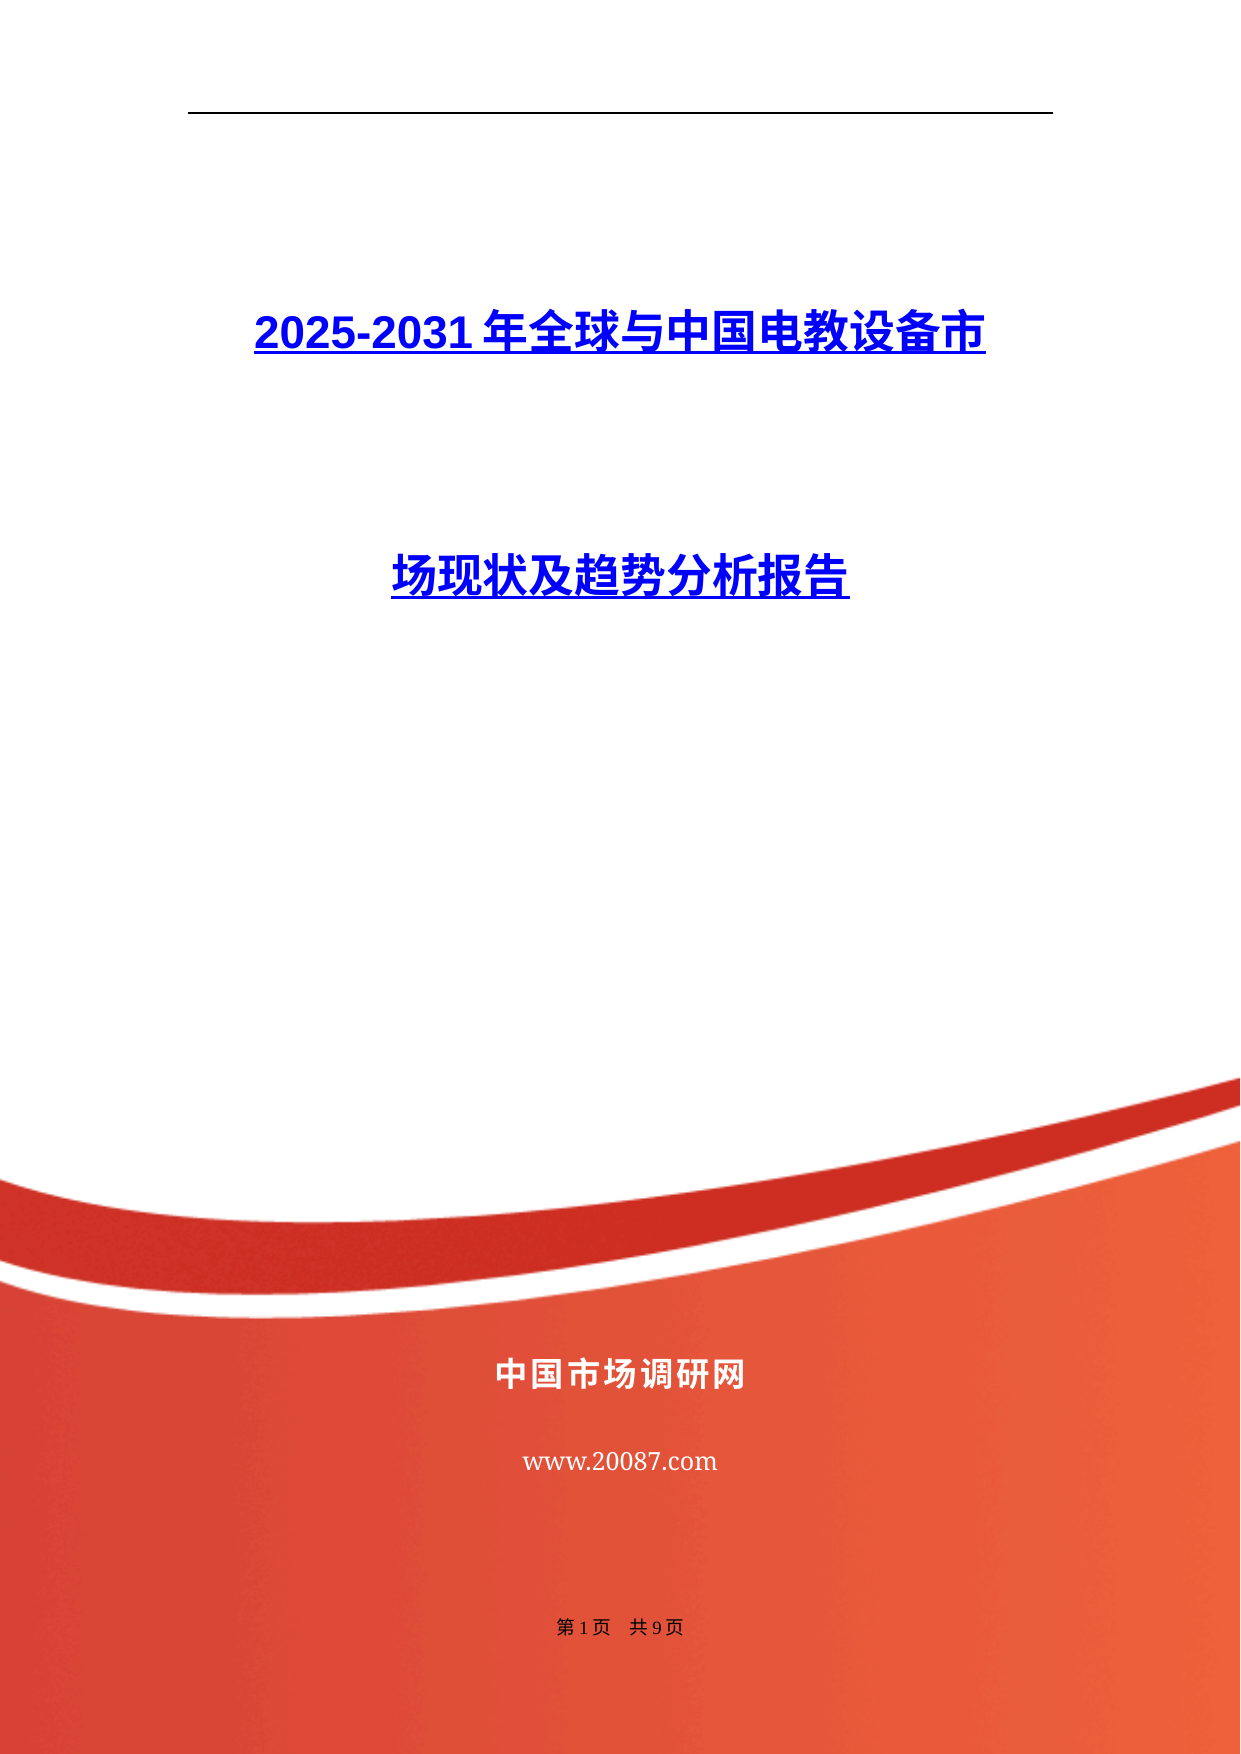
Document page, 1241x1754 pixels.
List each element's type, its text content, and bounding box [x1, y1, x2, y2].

subtitle 中国市场调研网 [187, 1339, 1053, 1404]
table_header 2025-2031年全球与中国电教设备市场现状及趋势分析报告 [188, 207, 1053, 773]
picture [0, 1006, 1241, 1754]
text www.20087.com [187, 1428, 1053, 1493]
